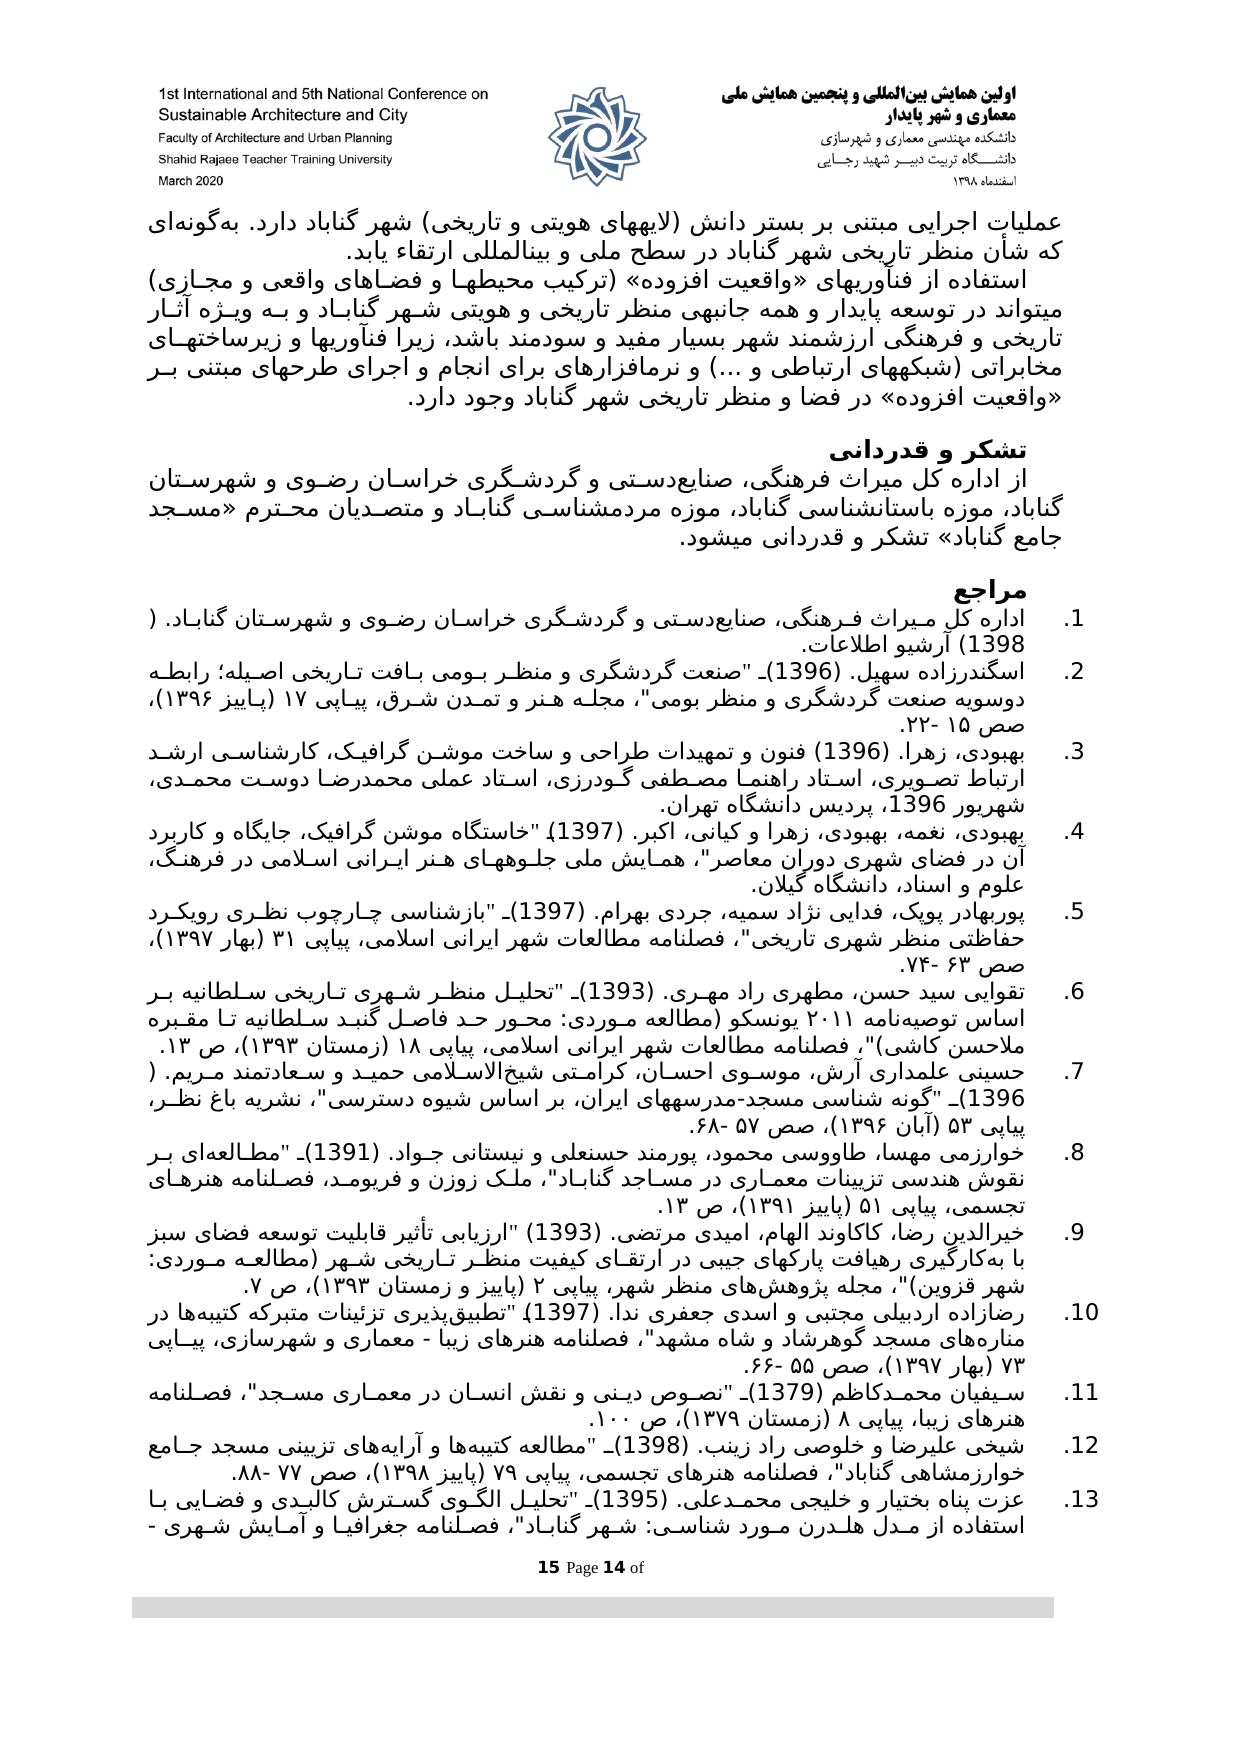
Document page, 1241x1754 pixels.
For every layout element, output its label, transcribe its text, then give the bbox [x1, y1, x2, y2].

list شیخی علیرضا و خلوصی راد زینب. (1398) "مطالعه کتیبه‌ها و آرایه‌های تزیینی مسجد جامع خوارزمشاهی گناباد"، فصلنامه هنرهای تجسمی، پیاپی ۷۹ (پاییز ۱۳۹۸)، صص ۷۷ -۸۸. [148, 1432, 1063, 1486]
list خوارزمی مهسا، طاووسی محمود، پورمند حسنعلی و نیستانی جواد. (1391) "مطالعه‌ای بر نقوش هندسی تزیینات معماری در مساجد گناباد"، ملک زوزن و فریومد، فصلنامه هنرهای تجسمی، پیاپی ۵۱ (پاییز ۱۳۹۱)، ص ۱۳. [148, 1138, 1063, 1219]
text از اداره کل میراث فرهنگی، صنایع‌دستی و گردشگری خراسان رضوی و شهرستان گناباد، موزه باستانشناسی گناباد، موزه مردمشناسی گناباد و متصدیان محترم «مسجد جامع گناباد» تشکر و قدردانی میشود. [148, 464, 1063, 552]
list حسینی علمداری آرش، موسوی احسان، کرامتی شیخ‌الاسلامی حمید و سعادتمند مریم. (1396) "گونه شناسی مسجد-مدرسههای ایران، بر اساس شیوه دسترسی"، نشریه باغ نظر، پیاپی ۵۳ (آبان ۱۳۹۶)، صص ۵۷ -۶۸. [148, 1058, 1063, 1138]
list اداره کل میراث فرهنگی، صنایع‌دستی و گردشگری خراسان رضوی و شهرستان گناباد. (1398) آرشیو اطلاعات. [148, 605, 1063, 658]
list بهبودی، زهرا. (1396) فنون و تمهیدات طراحی و ساخت موشن گرافیک، کارشناسی ارشد ارتباط تصویری، استاد راهنما مصطفی گودرزی، استاد عملی محمدرضا دوست محمدی، شهریور 1396، پردیس دانشگاه تهران. [148, 738, 1063, 818]
list بهبودی، نغمه، بهبودی، زهرا و کیانی، اکبر. (1397) "خاستگاه موشن گرافیک، جایگاه و کاربرد آن در فضای شهری دوران معاصر"، همایش ملی جلوههای هنر ایرانی اسلامی در فرهنگ، علوم و اسناد، دانشگاه گیلان. [148, 818, 1063, 898]
list سیفیان محمدکاظم (1379) "نصوص دینی و نقش انسان در معماری مسجد"، فصلنامه هنرهای زیبا، پیاپی ۸ (زمستان ۱۳۷۹)، ص ۱۰۰. [148, 1379, 1063, 1432]
text تشکر و قدردانی [148, 435, 1063, 464]
list خیرالدین رضا، کاکاوند الهام، امیدی مرتضی. (1393) "ارزیابی تأثیر قابلیت توسعه فضای سبز با به‌کارگیری رهیافت پارکهای جیبی در ارتقای کیفیت منظر تاریخی شهر (مطالعه موردی: شهر قزوین)"، مجله پژوهش‌های منظر شهر، پیاپی ۲ (پاییز و زمستان ۱۳۹۳)، ص ۷. [148, 1219, 1063, 1299]
list تقوایی سید حسن، مطهری راد مهری. (1393) "تحلیل منظر شهری تاریخی سلطانیه بر اساس توصیه‌نامه ۲۰۱۱ یونسکو (مطالعه موردی: محور حد فاصل گنبد سلطانیه تا مقبره ملاحسن کاشی)"، فصلنامه مطالعات شهر ایرانی اسلامی، پیاپی ۱۸ (زمستان ۱۳۹۳)، ص ۱۳. [148, 978, 1063, 1058]
list پوربهادر پوپک، فدایی نژاد سمیه، جردی بهرام. (1397) "بازشناسی چارچوب نظری رویکرد حفاظتی منظر شهری تاریخی"، فصلنامه مطالعات شهر ایرانی اسلامی، پیاپی ۳۱ (بهار ۱۳۹۷)، صص ۶۳ -۷۴. [148, 898, 1063, 978]
list رضازاده اردبیلی مجتبی و اسدی جعفری ندا. (1397) "تطبیق‌پذیری تزئینات متبرکه کتیبه‌ها در مناره‌های مسجد گوهرشاد و شاه مشهد"، فصلنامه هنرهای زیبا - معماری و شهرسازی، پیاپی ۷۳ (بهار ۱۳۹۷)، صص ۵۵ -۶۶. [148, 1299, 1063, 1379]
list اسگندرزاده سهیل. (1396) "صنعت گردشگری و منظر بومی بافت تاریخی اصیله؛ رابطه دوسویه صنعت گردشگری و منظر بومی"، مجله هنر و تمدن شرق، پیاپی ۱۷ (پاییز ۱۳۹۶)، صص ۱۵ -۲۲. [148, 658, 1063, 738]
text استفاده از فنآوریهای «واقعیت افزوده» (ترکیب محیطها و فضاهای واقعی و مجازی) میتواند در توسعه پایدار و همه جانبهی منظر تاریخی و هویتی شهر گناباد و به ویژه آثار تاریخی و فرهنگی ارزشمند شهر بسیار مفید و سودمند باشد، زیرا فنآوریها و زیرساختهای مخابراتی (شبکههای ارتباطی و ...) و نرمافزارهای برای انجام و اجرای طرحهای مبتنی بر «واقعیت افزوده» در فضا و منظر تاریخی شهر گناباد وجود دارد. [148, 265, 1063, 411]
text مراجع [148, 576, 1063, 605]
picture [134, 57, 1046, 203]
